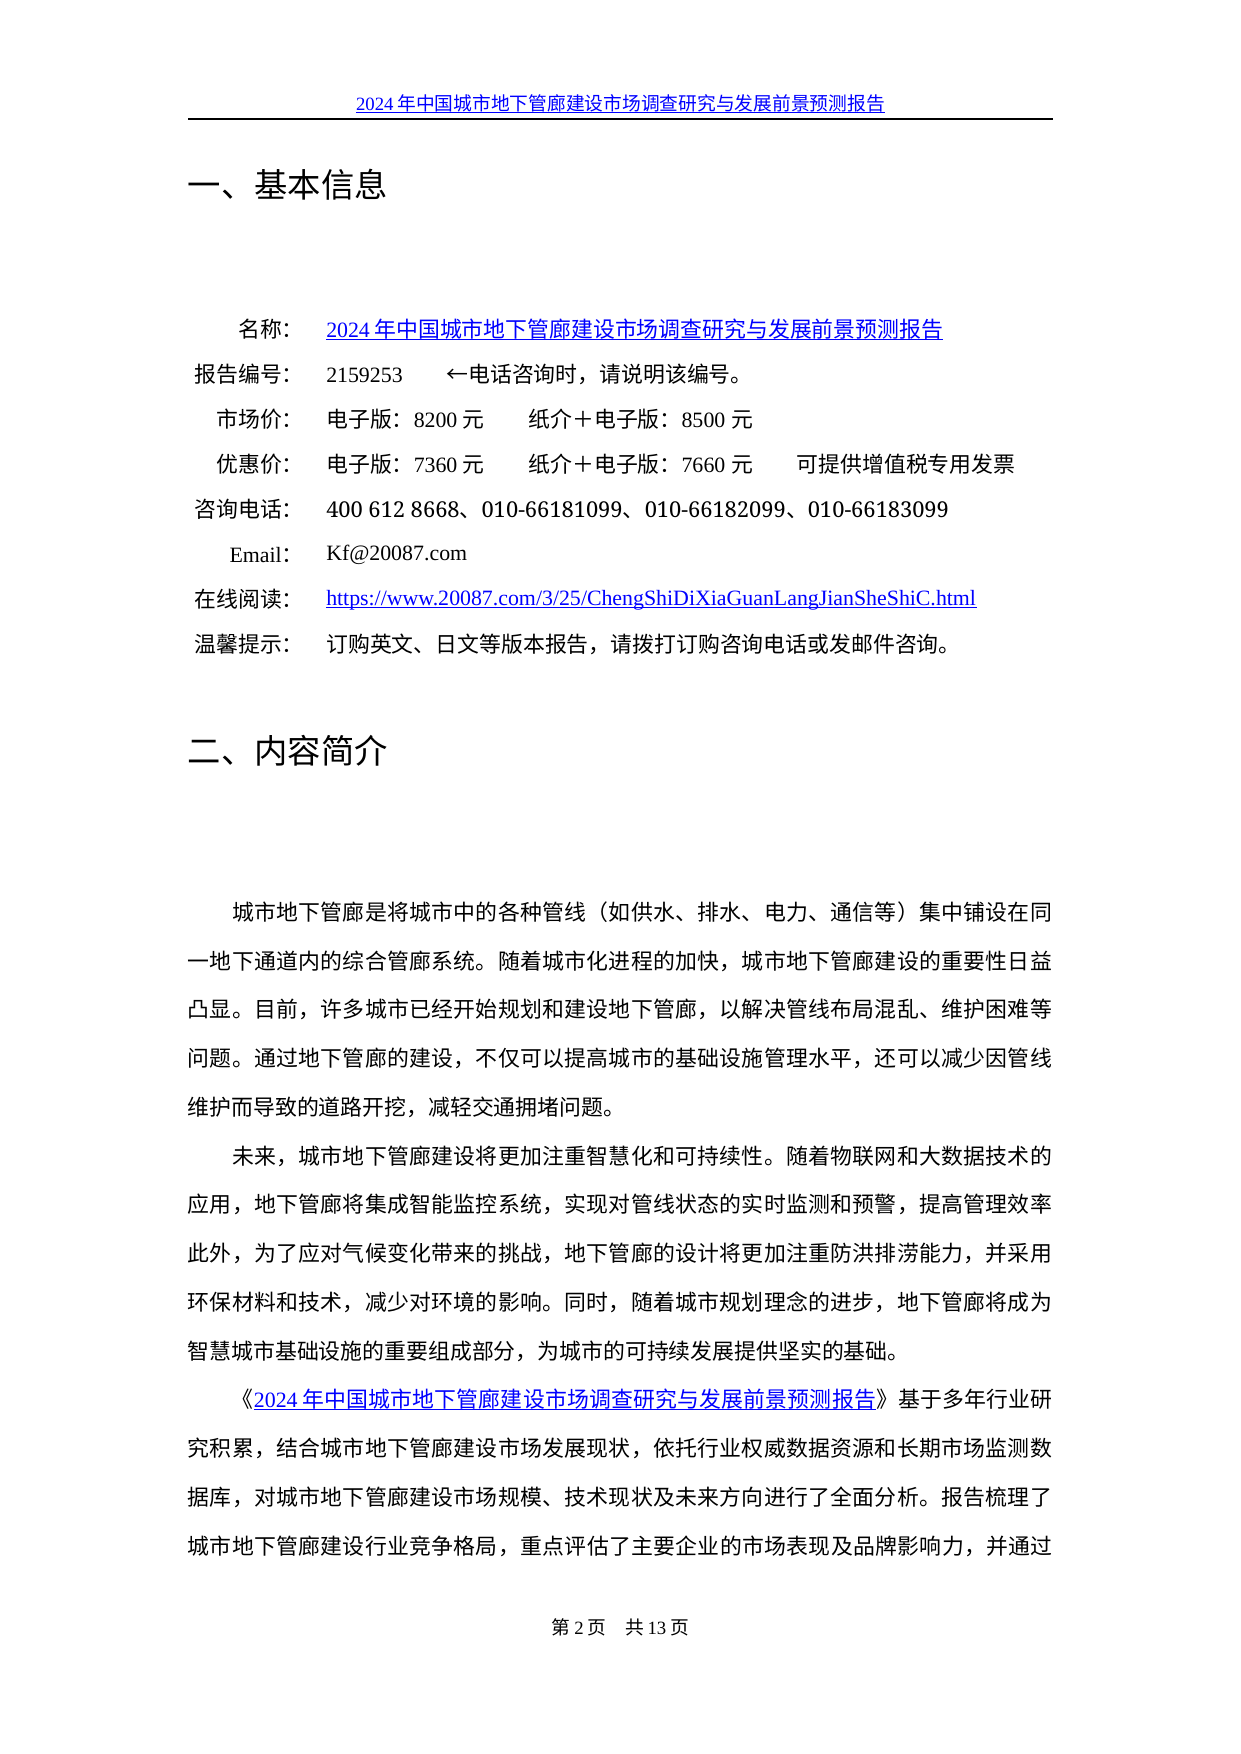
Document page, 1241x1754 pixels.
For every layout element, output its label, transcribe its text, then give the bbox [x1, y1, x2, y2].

table_cell 在线阅读： [167, 582, 315, 627]
table_header 名称： [167, 312, 315, 357]
table_cell Kf@20087.com [315, 537, 1073, 582]
title 一、基本信息 [187, 150, 1053, 215]
table_cell [315, 582, 1073, 627]
table_cell 电子版：7360 元 纸介＋电子版：7660 元 可提供增值税专用发票 [315, 447, 1073, 492]
title 二、内容简介 [187, 717, 1053, 782]
table_cell 2159253 ←电话咨询时，请说明该编号。 [315, 357, 1073, 402]
table_cell 优惠价： [167, 447, 315, 492]
table_cell 温馨提示： [167, 627, 315, 672]
table_cell Email： [167, 537, 315, 582]
table_cell 咨询电话： [167, 492, 315, 537]
table_cell 400 612 8668、010-66181099、010-66182099、010-66183099 [315, 492, 1073, 537]
table_cell 电子版：8200 元 纸介＋电子版：8500 元 [315, 402, 1073, 447]
table_cell 报告编号： [167, 357, 315, 402]
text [187, 894, 1053, 1561]
table_header 2024年中国城市地下管廊建设市场调查研究与发展前景预测报告 [315, 312, 1073, 357]
table_cell 订购英文、日文等版本报告，请拨打订购咨询电话或发邮件咨询。 [315, 627, 1073, 672]
table_cell 市场价： [167, 402, 315, 447]
